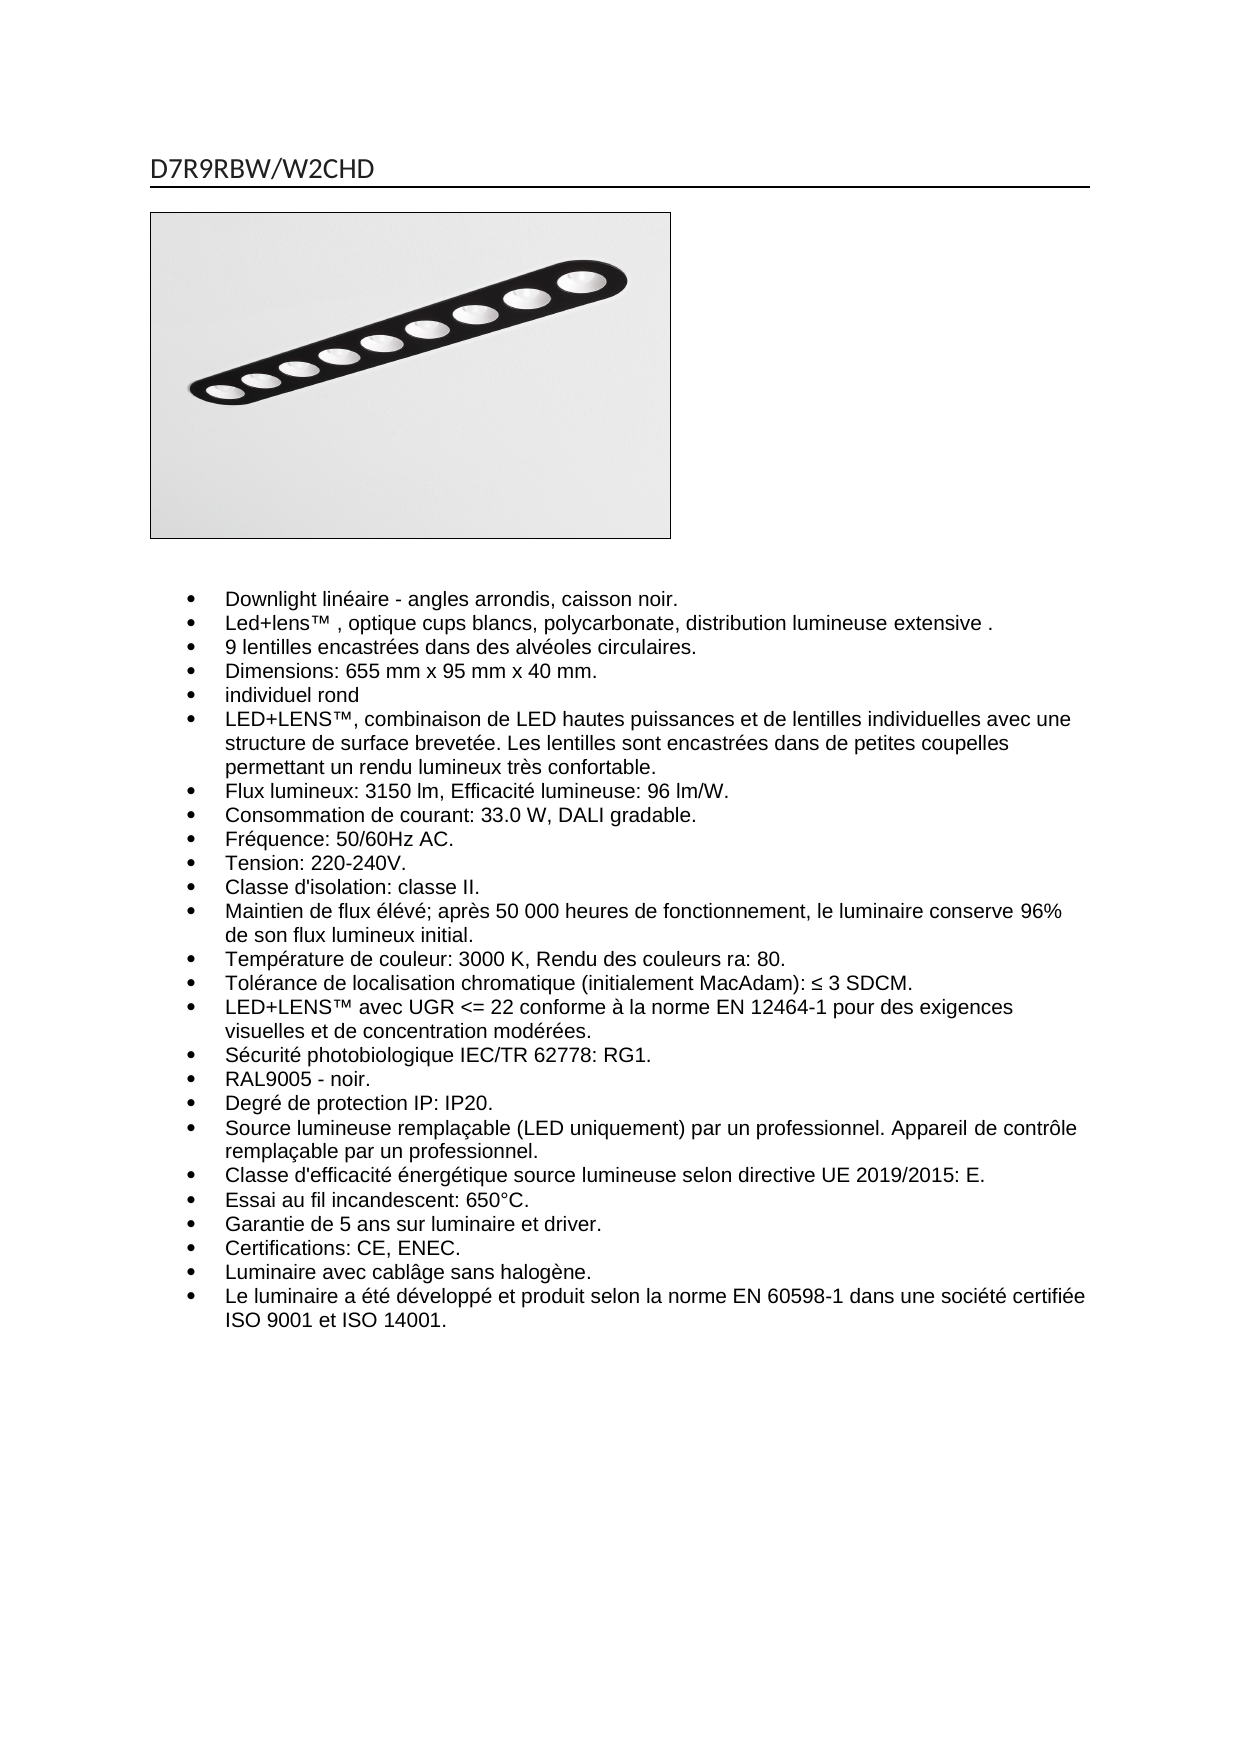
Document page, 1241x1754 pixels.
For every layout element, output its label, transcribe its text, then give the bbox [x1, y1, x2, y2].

list Tension: 220-240V. [187, 851, 1090, 875]
list Fréquence: 50/60Hz AC. [187, 827, 1090, 851]
text D7R9RBW/W2CHD [150, 150, 1090, 186]
list Luminaire avec cablâge sans halogène. [187, 1259, 1090, 1284]
list Tolérance de localisation chromatique (initialement MacAdam): ≤ 3 SDCM. [187, 971, 1090, 995]
list Certifications: CE, ENEC. [187, 1236, 1090, 1259]
list Source lumineuse remplaçable (LED uniquement) par un professionnel. Appareil de contrôle remplaçable par un professionnel. [187, 1115, 1090, 1163]
list 9 lentilles encastrées dans des alvéoles circulaires. [187, 634, 1090, 658]
list Sécurité photobiologique IEC/TR 62778: RG1. [187, 1043, 1090, 1067]
list Le luminaire a été développé et produit selon la norme EN 60598-1 dans une société certifiée ISO 9001 et ISO 14001. [187, 1284, 1090, 1332]
list Consommation de courant: 33.0 W, DALI gradable. [187, 803, 1090, 827]
list Température de couleur: 3000 K, Rendu des couleurs ra: 80. [187, 947, 1090, 971]
list Led+lens™ , optique cups blancs, polycarbonate, distribution lumineuse extensive . [187, 610, 1090, 634]
list individuel rond [187, 683, 1090, 707]
list Dimensions: 655 mm x 95 mm x 40 mm. [187, 658, 1090, 683]
list Maintien de flux élévé; après 50 000 heures de fonctionnement, le luminaire conserve 96% de son flux lumineux initial. [187, 899, 1090, 947]
list Flux lumineux: 3150 lm, Efficacité lumineuse: 96 lm/W. [187, 779, 1090, 803]
list Essai au fil incandescent: 650°C. [187, 1187, 1090, 1211]
list LED+LENS™, combinaison de LED hautes puissances et de lentilles individuelles avec une structure de surface brevetée. Les lentilles sont encastrées dans de petites coupelles permettant un rendu lumineux très confortable. [187, 707, 1090, 779]
picture [151, 213, 670, 538]
list Classe d'isolation: classe II. [187, 875, 1090, 899]
list LED+LENS™ avec UGR <= 22 conforme à la norme EN 12464-1 pour des exigences visuelles et de concentration modérées. [187, 995, 1090, 1043]
list RAL9005 - noir. [187, 1067, 1090, 1091]
list Garantie de 5 ans sur luminaire et driver. [187, 1211, 1090, 1236]
list Classe d'efficacité énergétique source lumineuse selon directive UE 2019/2015: E. [187, 1163, 1090, 1187]
list Downlight linéaire - angles arrondis, caisson noir. [187, 586, 1090, 610]
list Degré de protection IP: IP20. [187, 1091, 1090, 1115]
